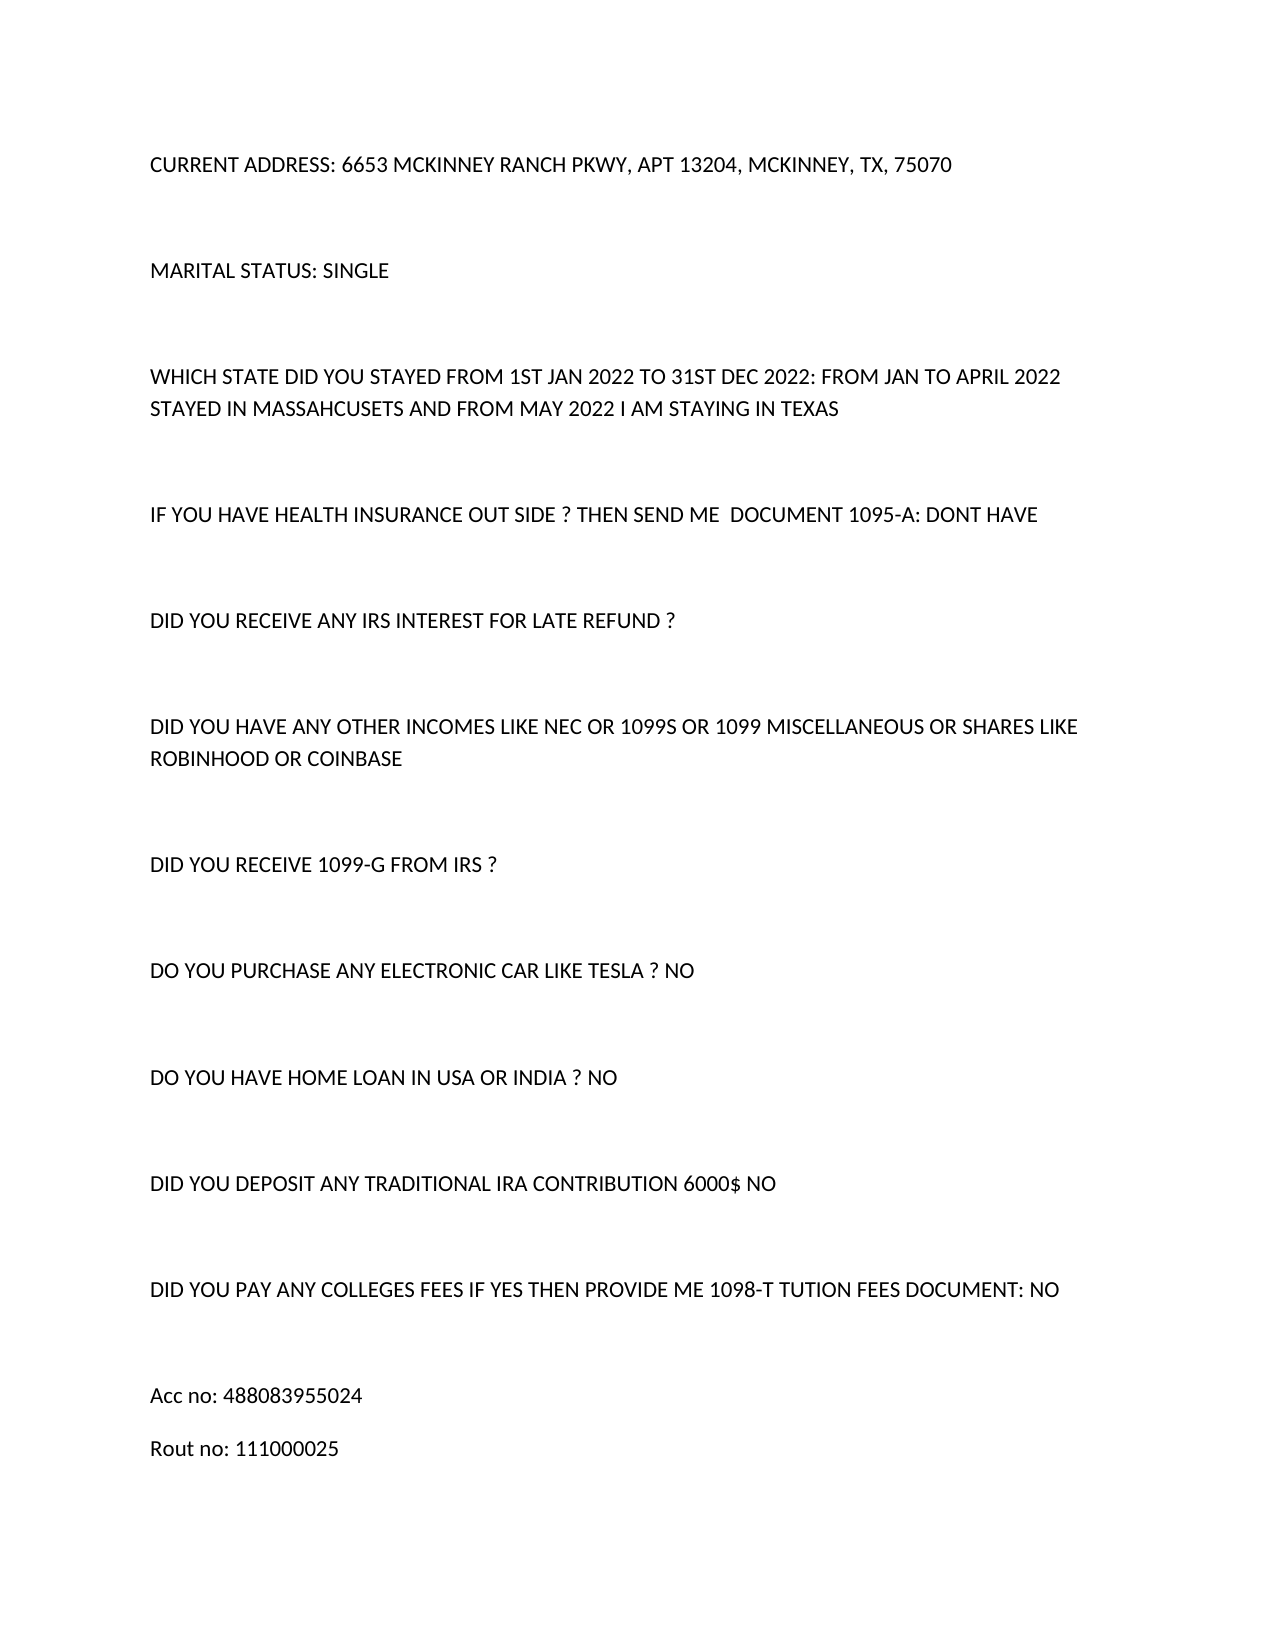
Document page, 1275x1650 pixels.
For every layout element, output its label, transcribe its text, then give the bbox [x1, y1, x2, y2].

text Acc no: 488083955024 [150, 1381, 1125, 1409]
text MARITAL STATUS: SINGLE [150, 256, 1125, 284]
text DID YOU HAVE ANY OTHER INCOMES LIKE NEC OR 1099S OR 1099 MISCELLANEOUS OR SHARES LIKE ROBINHOOD OR COINBASE [150, 712, 1125, 773]
text DID YOU PAY ANY COLLEGES FEES IF YES THEN PROVIDE ME 1098-T TUTION FEES DOCUMENT: NO [150, 1275, 1125, 1303]
text WHICH STATE DID YOU STAYED FROM 1ST JAN 2022 TO 31ST DEC 2022: FROM JAN TO APRIL 2022 STAYED IN MASSAHCUSETS AND FROM MAY 2022 I AM STAYING IN TEXAS [150, 362, 1125, 422]
text IF YOU HAVE HEALTH INSURANCE OUT SIDE ? THEN SEND ME DOCUMENT 1095-A: DONT HAVE [150, 500, 1125, 528]
text CURRENT ADDRESS: 6653 MCKINNEY RANCH PKWY, APT 13204, MCKINNEY, TX, 75070 [150, 150, 1125, 178]
text DO YOU HAVE HOME LOAN IN USA OR INDIA ? NO [150, 1063, 1125, 1091]
text DID YOU RECEIVE 1099-G FROM IRS ? [150, 851, 1125, 879]
text DID YOU RECEIVE ANY IRS INTEREST FOR LATE REFUND ? [150, 606, 1125, 634]
text DO YOU PURCHASE ANY ELECTRONIC CAR LIKE TESLA ? NO [150, 957, 1125, 985]
text Rout no: 111000025 [150, 1434, 1125, 1462]
text DID YOU DEPOSIT ANY TRADITIONAL IRA CONTRIBUTION 6000$ NO [150, 1169, 1125, 1197]
